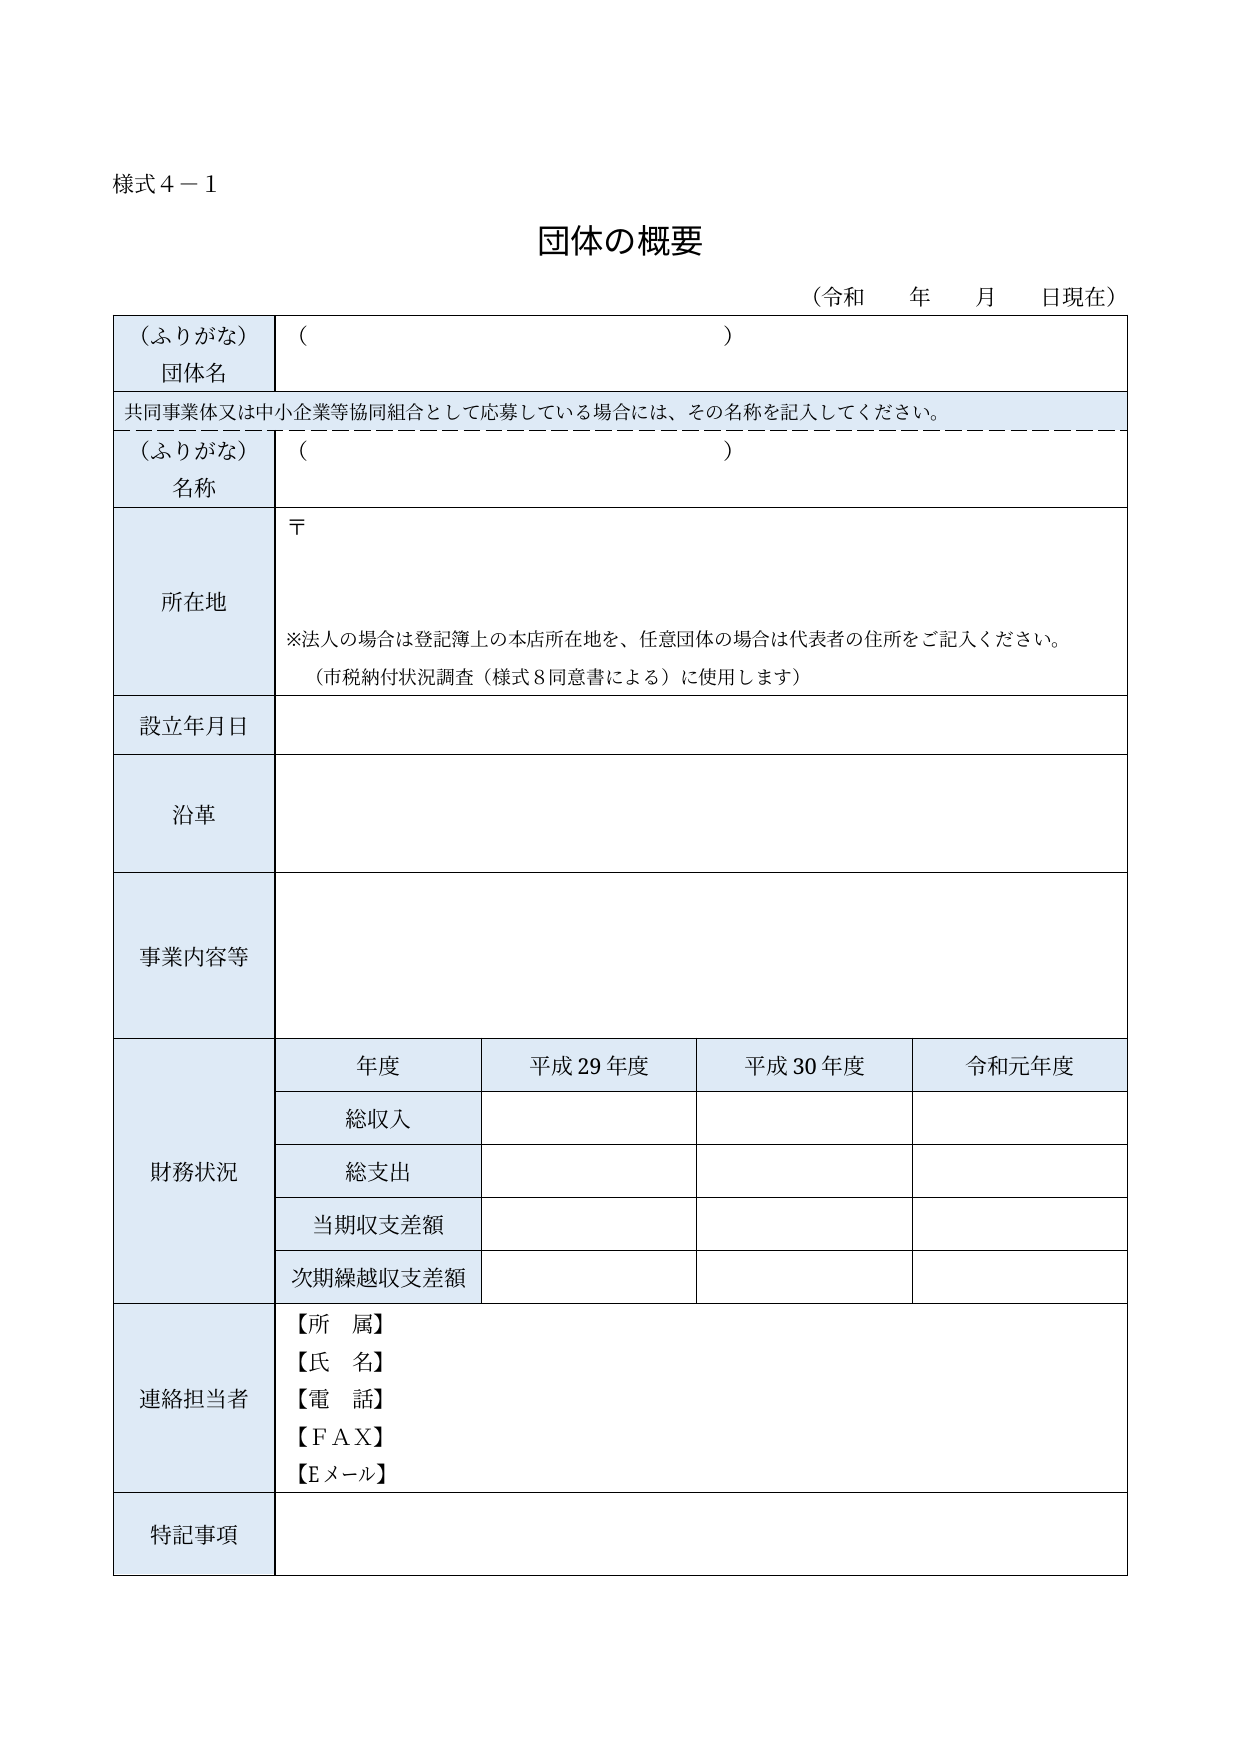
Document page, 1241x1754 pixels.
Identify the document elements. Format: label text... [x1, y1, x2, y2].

table_cell [913, 1251, 1127, 1303]
table_cell 設立年月日 [114, 696, 274, 754]
table_cell 連絡担当者 [114, 1304, 274, 1492]
table_header （ふりがな） 団体名 [114, 316, 274, 391]
table_cell 〒 ※法人の場合は登記簿上の本店所在地を、任意団体の場合は代表者の住所をご記入ください。 （市税納付状況調査（様式８同意書による）に使用します） [276, 508, 1127, 695]
table_cell 財務状況 [114, 1039, 274, 1303]
table_cell [697, 1251, 912, 1303]
table_cell [482, 1092, 696, 1144]
table_cell [697, 1198, 912, 1250]
table_cell [697, 1092, 912, 1144]
table_cell 事業内容等 [114, 873, 274, 1038]
table_cell 年度 [276, 1039, 481, 1091]
table_cell [276, 696, 1127, 754]
table_cell [913, 1092, 1127, 1144]
table_cell [482, 1198, 696, 1250]
table_cell 【所 属】 【氏 名】 【電 話】 【ＦＡＸ】 【Eメール】 [276, 1304, 1127, 1492]
text 団体の概要 [112, 202, 1128, 277]
table_cell [697, 1145, 912, 1197]
table_cell [276, 1493, 1127, 1574]
table_cell 次期繰越収支差額 [276, 1251, 481, 1303]
text 様式４－１ [112, 164, 1128, 202]
table_cell 当期収支差額 [276, 1198, 481, 1250]
table_cell [276, 755, 1127, 872]
table_cell 沿革 [114, 755, 274, 872]
table_cell [276, 873, 1127, 1038]
table_cell 共同事業体又は中小企業等協同組合として応募している場合には、その名称を記入してください。 [114, 392, 1127, 430]
table_cell 所在地 [114, 508, 274, 695]
table_cell [482, 1251, 696, 1303]
table_cell [913, 1145, 1127, 1197]
table_cell [482, 1145, 696, 1197]
table_cell [913, 1198, 1127, 1250]
table_cell （ふりがな） 名称 [114, 430, 274, 507]
text （令和 年 月 日現在） [112, 277, 1128, 314]
table_header （ ） [276, 316, 1127, 391]
table_cell 平成30年度 [697, 1039, 912, 1091]
table_cell （ ） [276, 430, 1127, 507]
table_cell 総収入 [276, 1092, 481, 1144]
table_cell 令和元年度 [913, 1039, 1127, 1091]
table_cell 総支出 [276, 1145, 481, 1197]
table_cell 平成29年度 [482, 1039, 696, 1091]
table_cell 特記事項 [114, 1493, 274, 1574]
